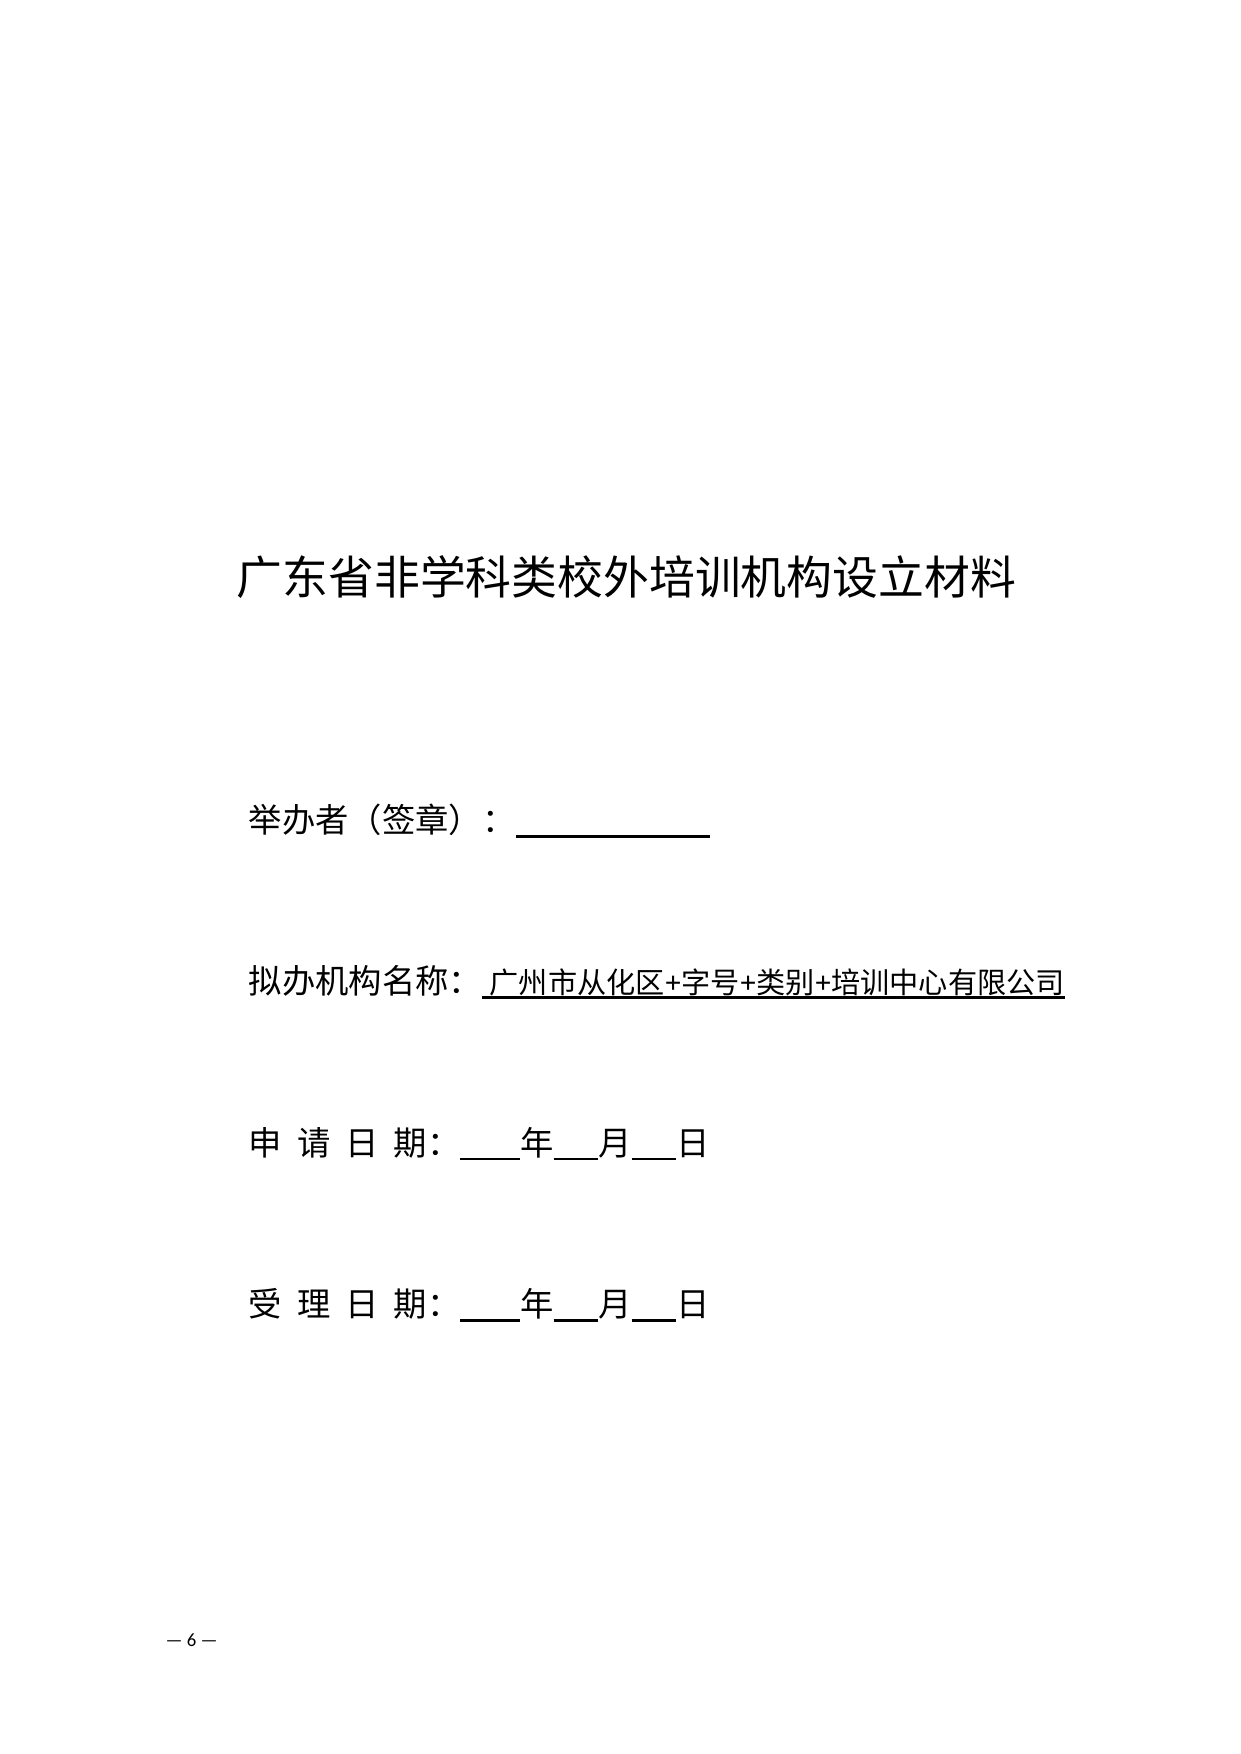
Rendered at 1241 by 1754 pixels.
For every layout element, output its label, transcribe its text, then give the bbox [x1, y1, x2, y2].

text 受 理 日 期： 年 月 日 [165, 1270, 1087, 1335]
text 广东省非学科类校外培训机构设立材料 [165, 525, 1087, 623]
text 申 请 日 期： 年 月 日 [165, 1108, 1087, 1173]
text 拟办机构名称： 广州市从化区+字号+类别+培训中心有限公司 [165, 947, 1087, 1012]
text 举办者（签章）： [165, 785, 1087, 850]
